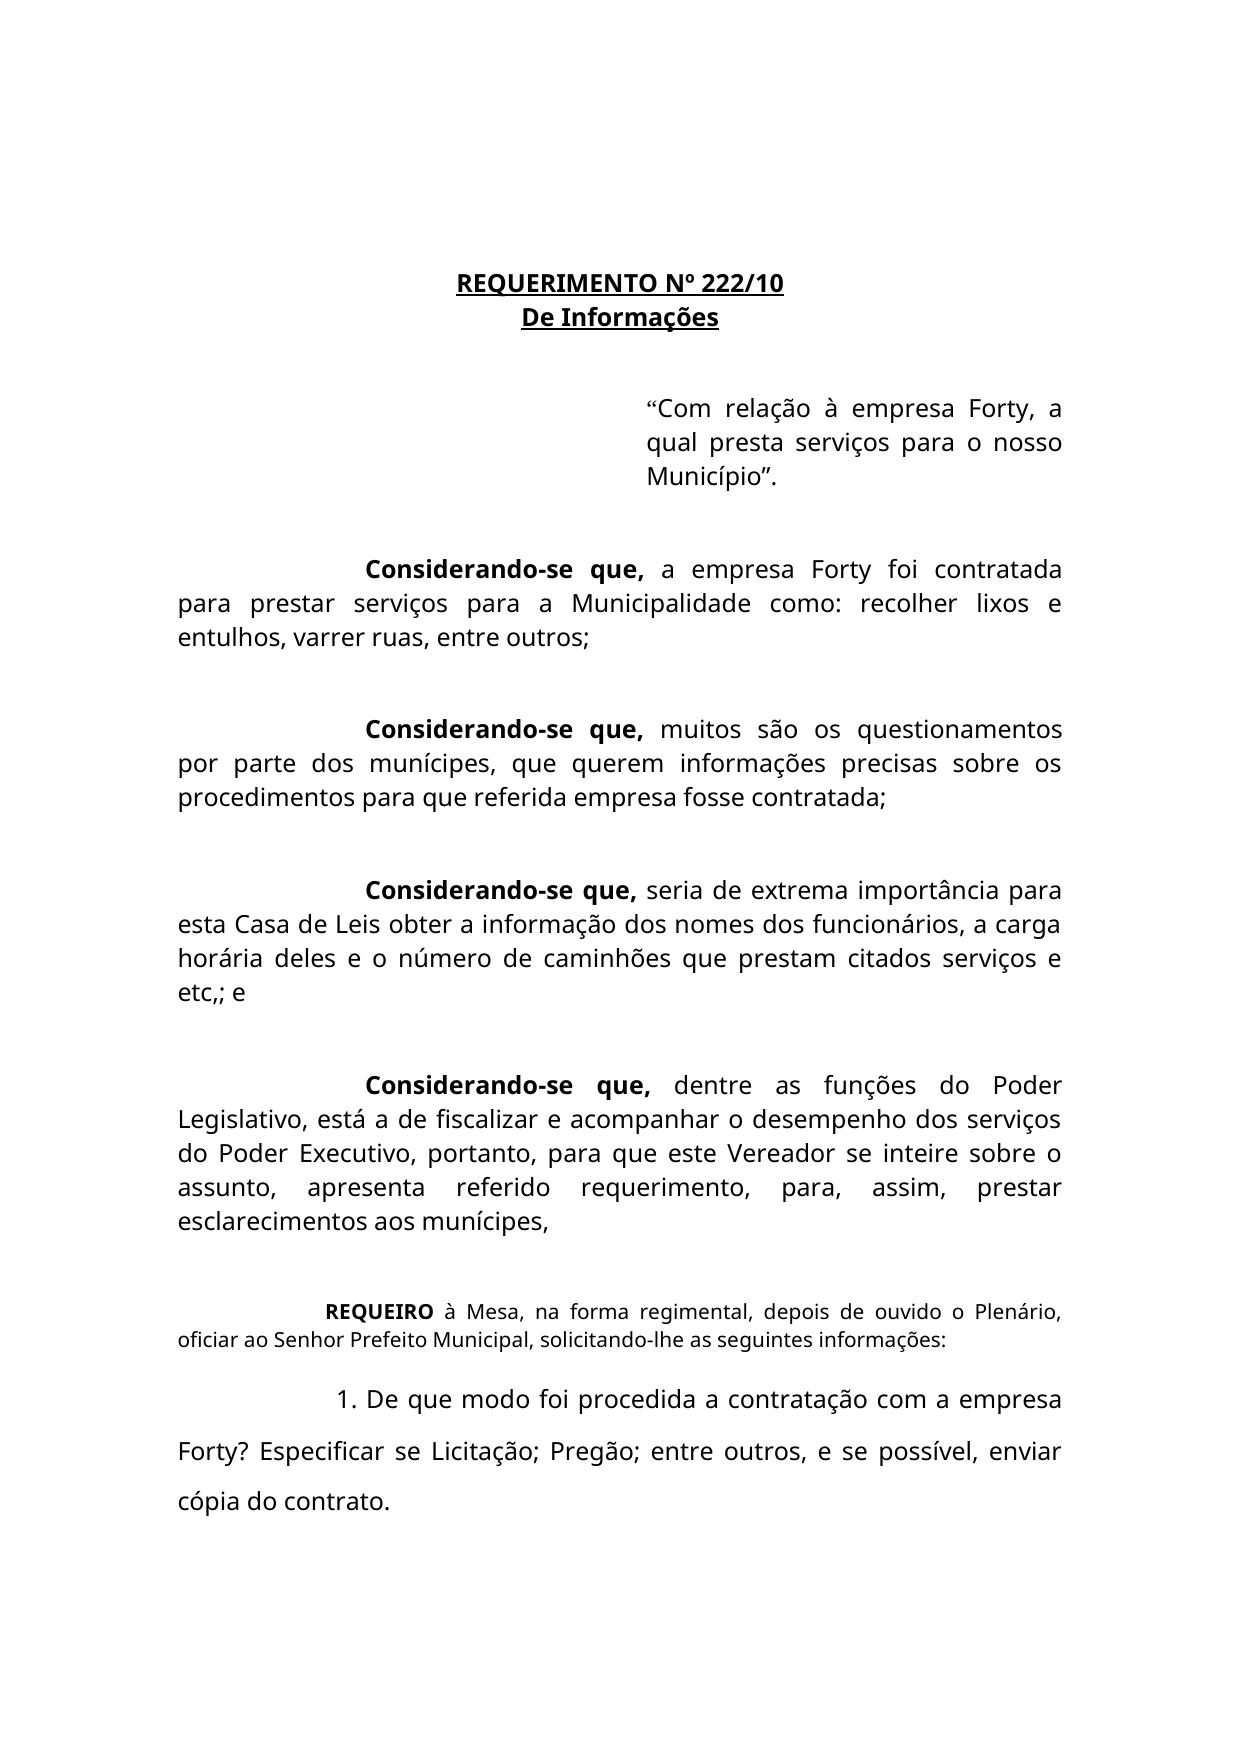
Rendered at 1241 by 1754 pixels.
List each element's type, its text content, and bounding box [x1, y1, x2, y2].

text 1. De que modo foi procedida a contratação com a empresa Forty? Especificar se Licitação; Pregão; entre outros, e se possível, enviar cópia do contrato. [177, 1382, 1063, 1518]
text Considerando-se que, dentre as funções do Poder Legislativo, está a de fiscalizar e acompanhar o desempenho dos serviços do Poder Executivo, portanto, para que este Vereador se inteire sobre o assunto, apresenta referido requerimento, para, assim, prestar esclarecimentos aos munícipes, [177, 1068, 1063, 1238]
text Considerando-se que, a empresa Forty foi contratada para prestar serviços para a Municipalidade como: recolher lixos e entulhos, varrer ruas, entre outros; [177, 552, 1063, 653]
title REQUERIMENTO Nº 222/10 [177, 266, 1063, 300]
text REQUEIRO à Mesa, na forma regimental, depois de ouvido o Plenário, oficiar ao Senhor Prefeito Municipal, solicitando-lhe as seguintes informações: [177, 1297, 1063, 1354]
text Considerando-se que, seria de extrema importância para esta Casa de Leis obter a informação dos nomes dos funcionários, a carga horária deles e o número de caminhões que prestam citados serviços e etc,; e [177, 873, 1063, 1009]
subtitle De Informações [177, 300, 1063, 334]
text “Com relação à empresa Forty, a qual presta serviços para o nosso Município”. [646, 391, 1063, 493]
text Considerando-se que, muitos são os questionamentos por parte dos munícipes, que querem informações precisas sobre os procedimentos para que referida empresa fosse contratada; [177, 712, 1063, 814]
